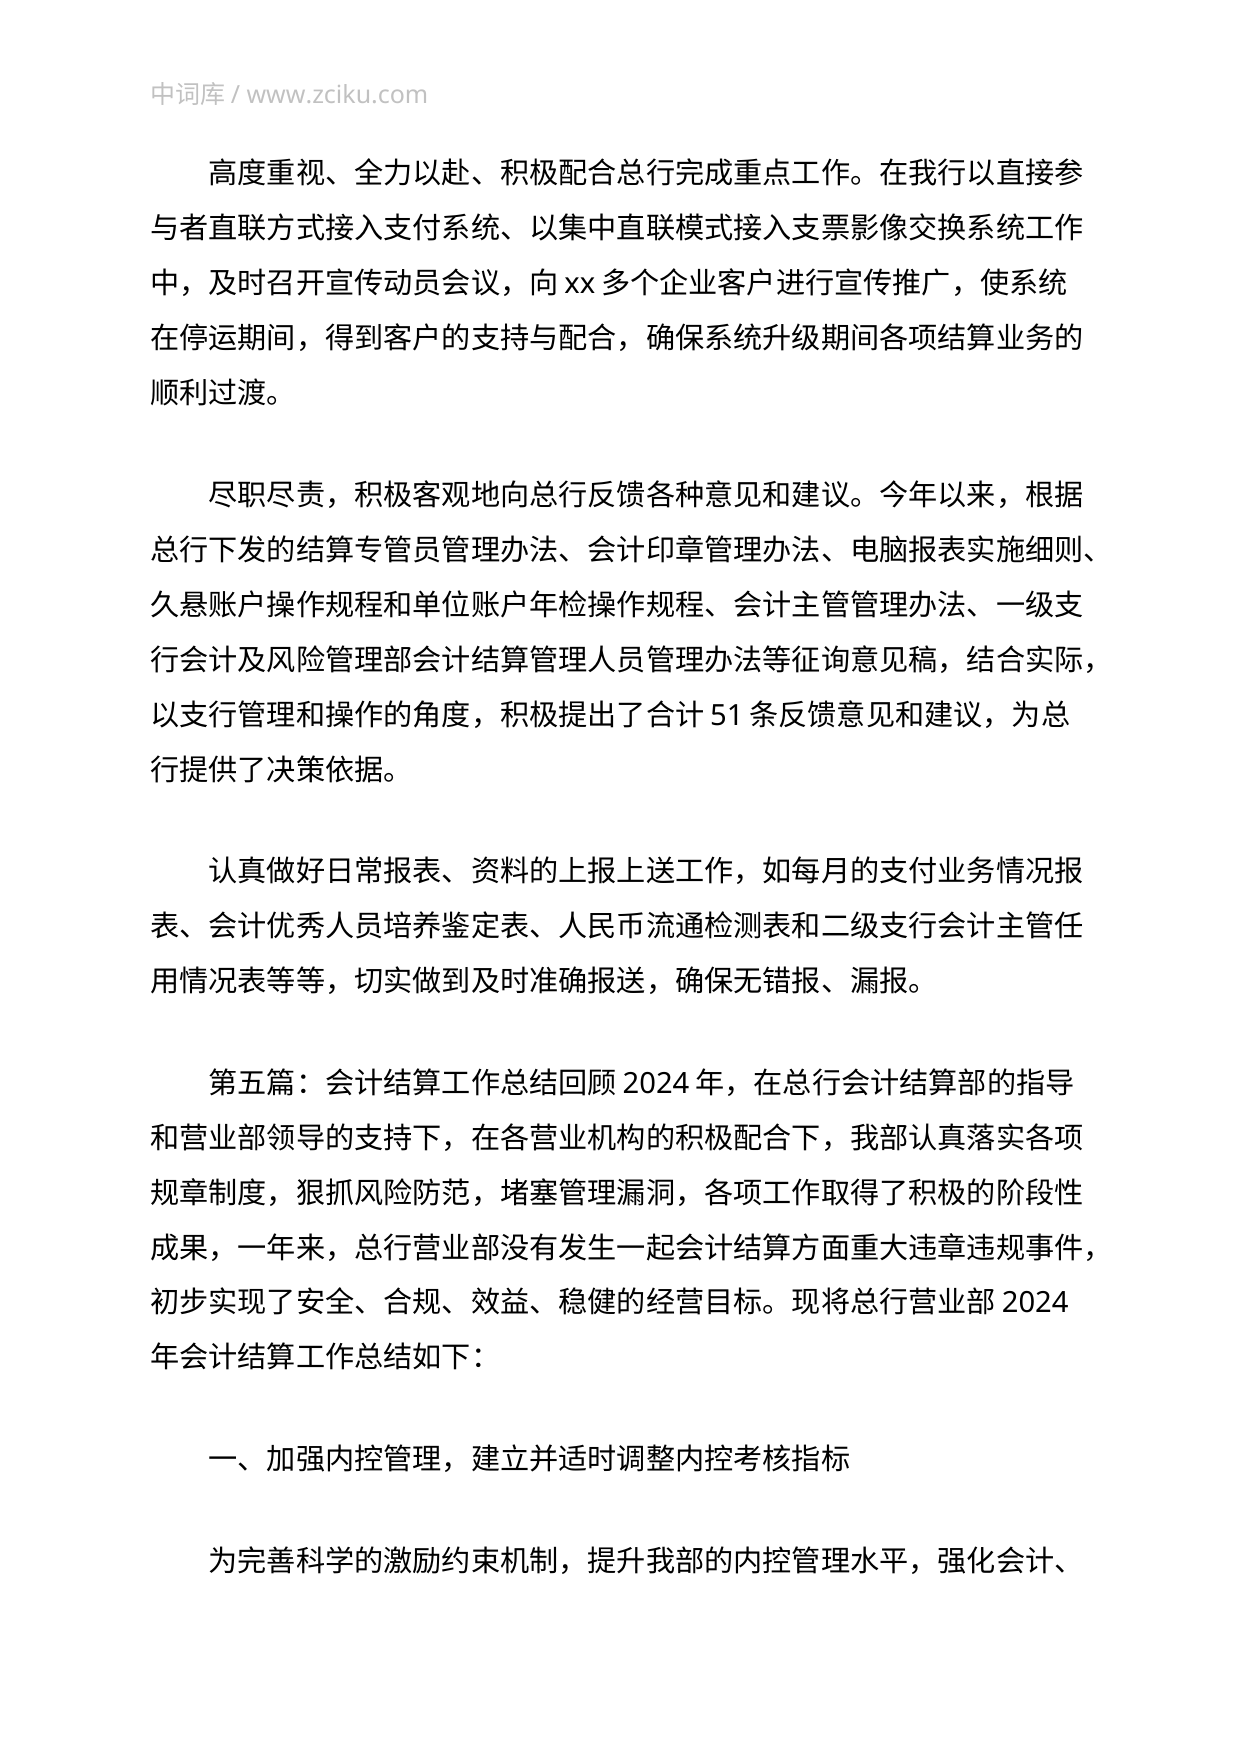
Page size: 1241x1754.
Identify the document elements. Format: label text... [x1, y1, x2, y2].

text 高度重视、全力以赴、积极配合总行完成重点工作。在我行以直接参与者直联方式接入支付系统、以集中直联模式接入支票影像交换系统工作中，及时召开宣传动员会议，向xx多个企业客户进行宣传推广，使系统在停运期间，得到客户的支持与配合，确保系统升级期间各项结算业务的顺利过渡。 [150, 150, 1090, 412]
text 认真做好日常报表、资料的上报上送工作，如每月的支付业务情况报表、会计优秀人员培养鉴定表、人民币流通检测表和二级支行会计主管任用情况表等等，切实做到及时准确报送，确保无错报、漏报。 [150, 848, 1090, 1000]
text 尽职尽责，积极客观地向总行反馈各种意见和建议。今年以来，根据总行下发的结算专管员管理办法、会计印章管理办法、电脑报表实施细则、久悬账户操作规程和单位账户年检操作规程、会计主管管理办法、一级支行会计及风险管理部会计结算管理人员管理办法等征询意见稿，结合实际，以支行管理和操作的角度，积极提出了合计51条反馈意见和建议，为总行提供了决策依据。 [150, 471, 1090, 788]
text 第五篇：会计结算工作总结回顾2024年，在总行会计结算部的指导和营业部领导的支持下，在各营业机构的积极配合下，我部认真落实各项规章制度，狠抓风险防范，堵塞管理漏洞，各项工作取得了积极的阶段性成果，一年来，总行营业部没有发生一起会计结算方面重大违章违规事件，初步实现了安全、合规、效益、稳健的经营目标。现将总行营业部2024年会计结算工作总结如下： [150, 1059, 1090, 1376]
text 一、加强内控管理，建立并适时调整内控考核指标 [150, 1436, 1090, 1478]
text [150, 1538, 1090, 1580]
